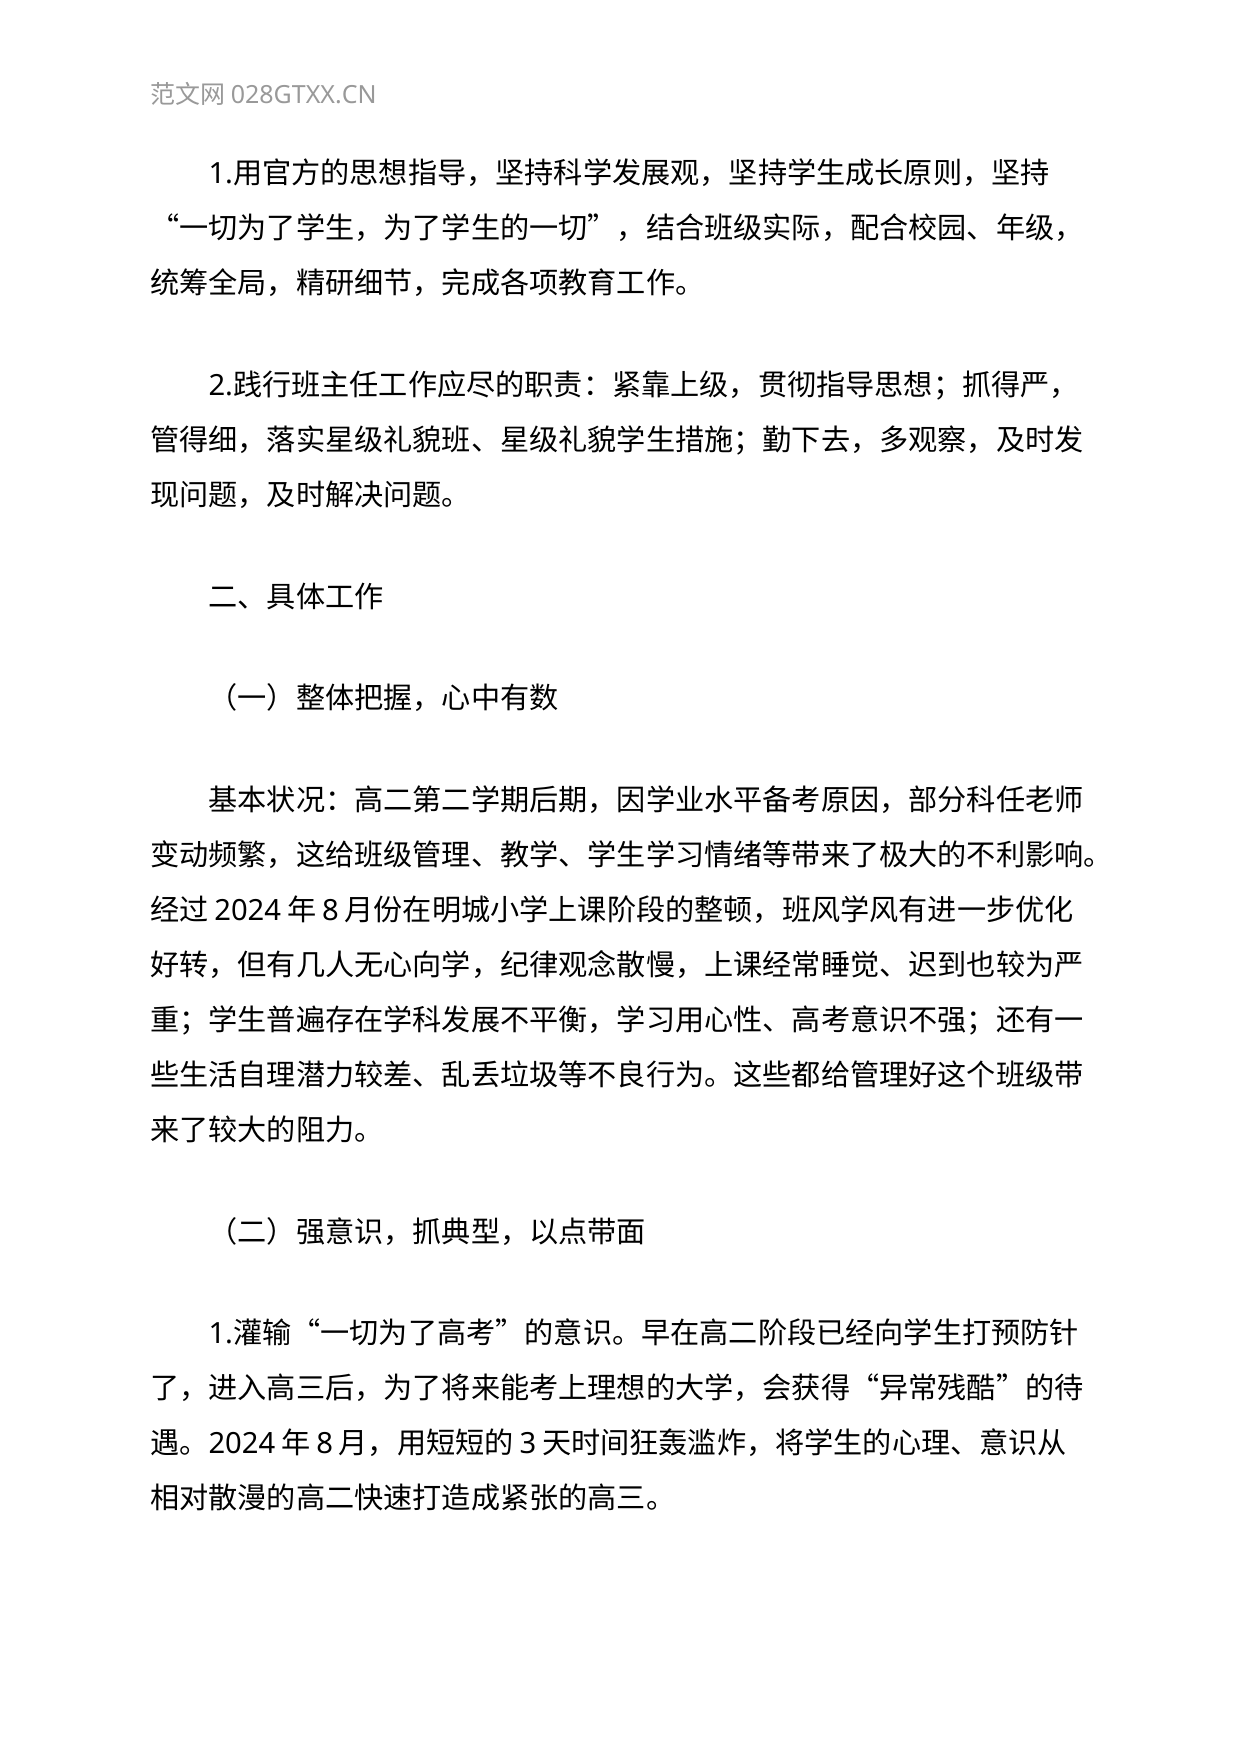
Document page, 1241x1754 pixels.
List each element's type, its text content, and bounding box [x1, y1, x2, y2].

text 1.用官方的思想指导，坚持科学发展观，坚持学生成长原则，坚持“一切为了学生，为了学生的一切”，结合班级实际，配合校园、年级，统筹全局，精研细节，完成各项教育工作。 [150, 150, 1090, 302]
text 2.践行班主任工作应尽的职责：紧靠上级，贯彻指导思想；抓得严，管得细，落实星级礼貌班、星级礼貌学生措施；勤下去，多观察，及时发现问题，及时解决问题。 [150, 362, 1090, 514]
text 二、具体工作 [150, 573, 1090, 616]
text （一）整体把握，心中有数 [150, 675, 1090, 717]
text 基本状况：高二第二学期后期，因学业水平备考原因，部分科任老师变动频繁，这给班级管理、教学、学生学习情绪等带来了极大的不利影响。经过2024年8月份在明城小学上课阶段的整顿，班风学风有进一步优化好转，但有几人无心向学，纪律观念散慢，上课经常睡觉、迟到也较为严重；学生普遍存在学科发展不平衡，学习用心性、高考意识不强；还有一些生活自理潜力较差、乱丢垃圾等不良行为。这些都给管理好这个班级带来了较大的阻力。 [150, 777, 1090, 1149]
text （二）强意识，抓典型，以点带面 [150, 1208, 1090, 1250]
text 1.灌输“一切为了高考”的意识。早在高二阶段已经向学生打预防针了，进入高三后，为了将来能考上理想的大学，会获得“异常残酷”的待遇。2024年8月，用短短的3天时间狂轰滥炸，将学生的心理、意识从相对散漫的高二快速打造成紧张的高三。 [150, 1310, 1090, 1517]
